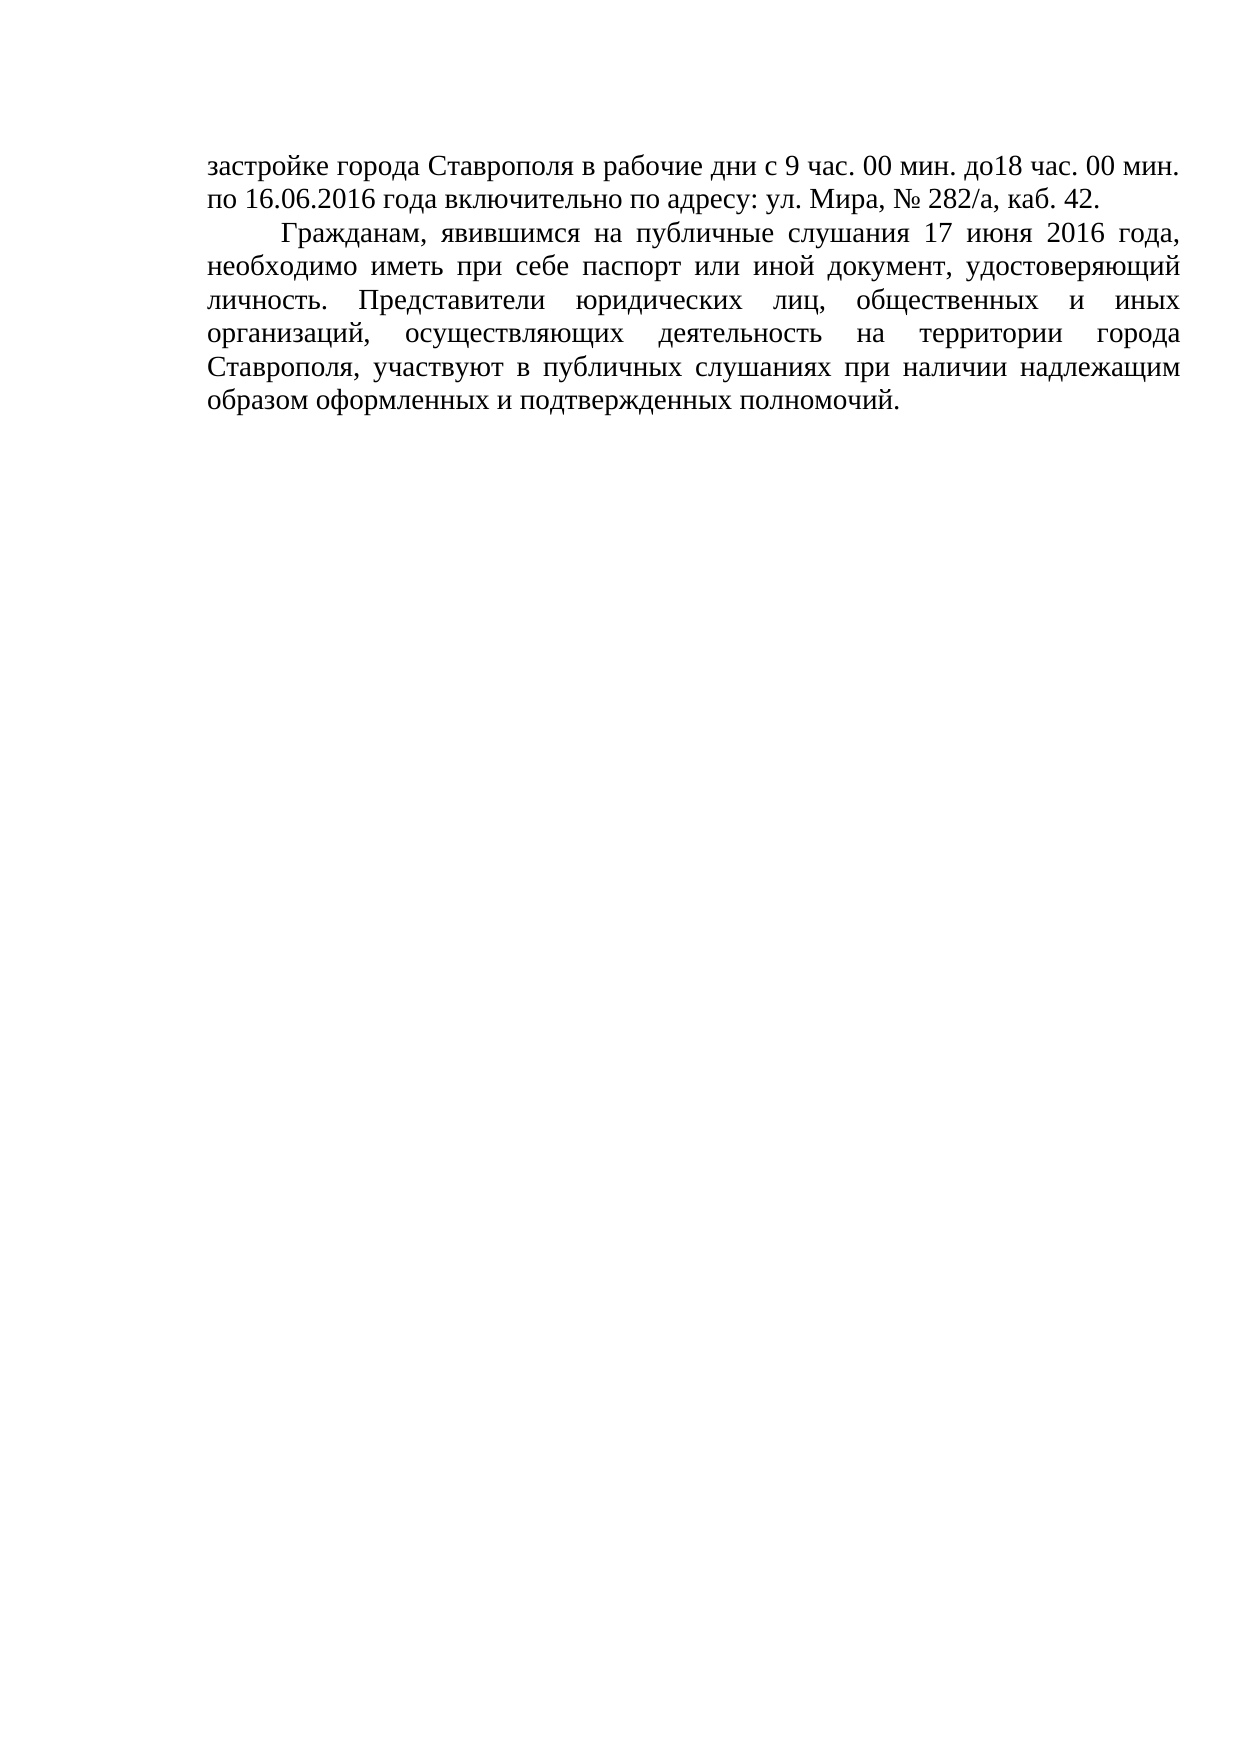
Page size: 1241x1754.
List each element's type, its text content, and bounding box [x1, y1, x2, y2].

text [207, 148, 1181, 215]
text Гражданам, явившимся на публичные слушания 17 июня 2016 года, необходимо иметь при себе паспорт или иной документ, удостоверяющий личность. Представители юридических лиц, общественных и иных организаций, осуществляющих деятельность на территории города Ставрополя, участвуют в публичных слушаниях при наличии надлежащим образом оформленных и подтвержденных полномочий. [207, 215, 1181, 416]
